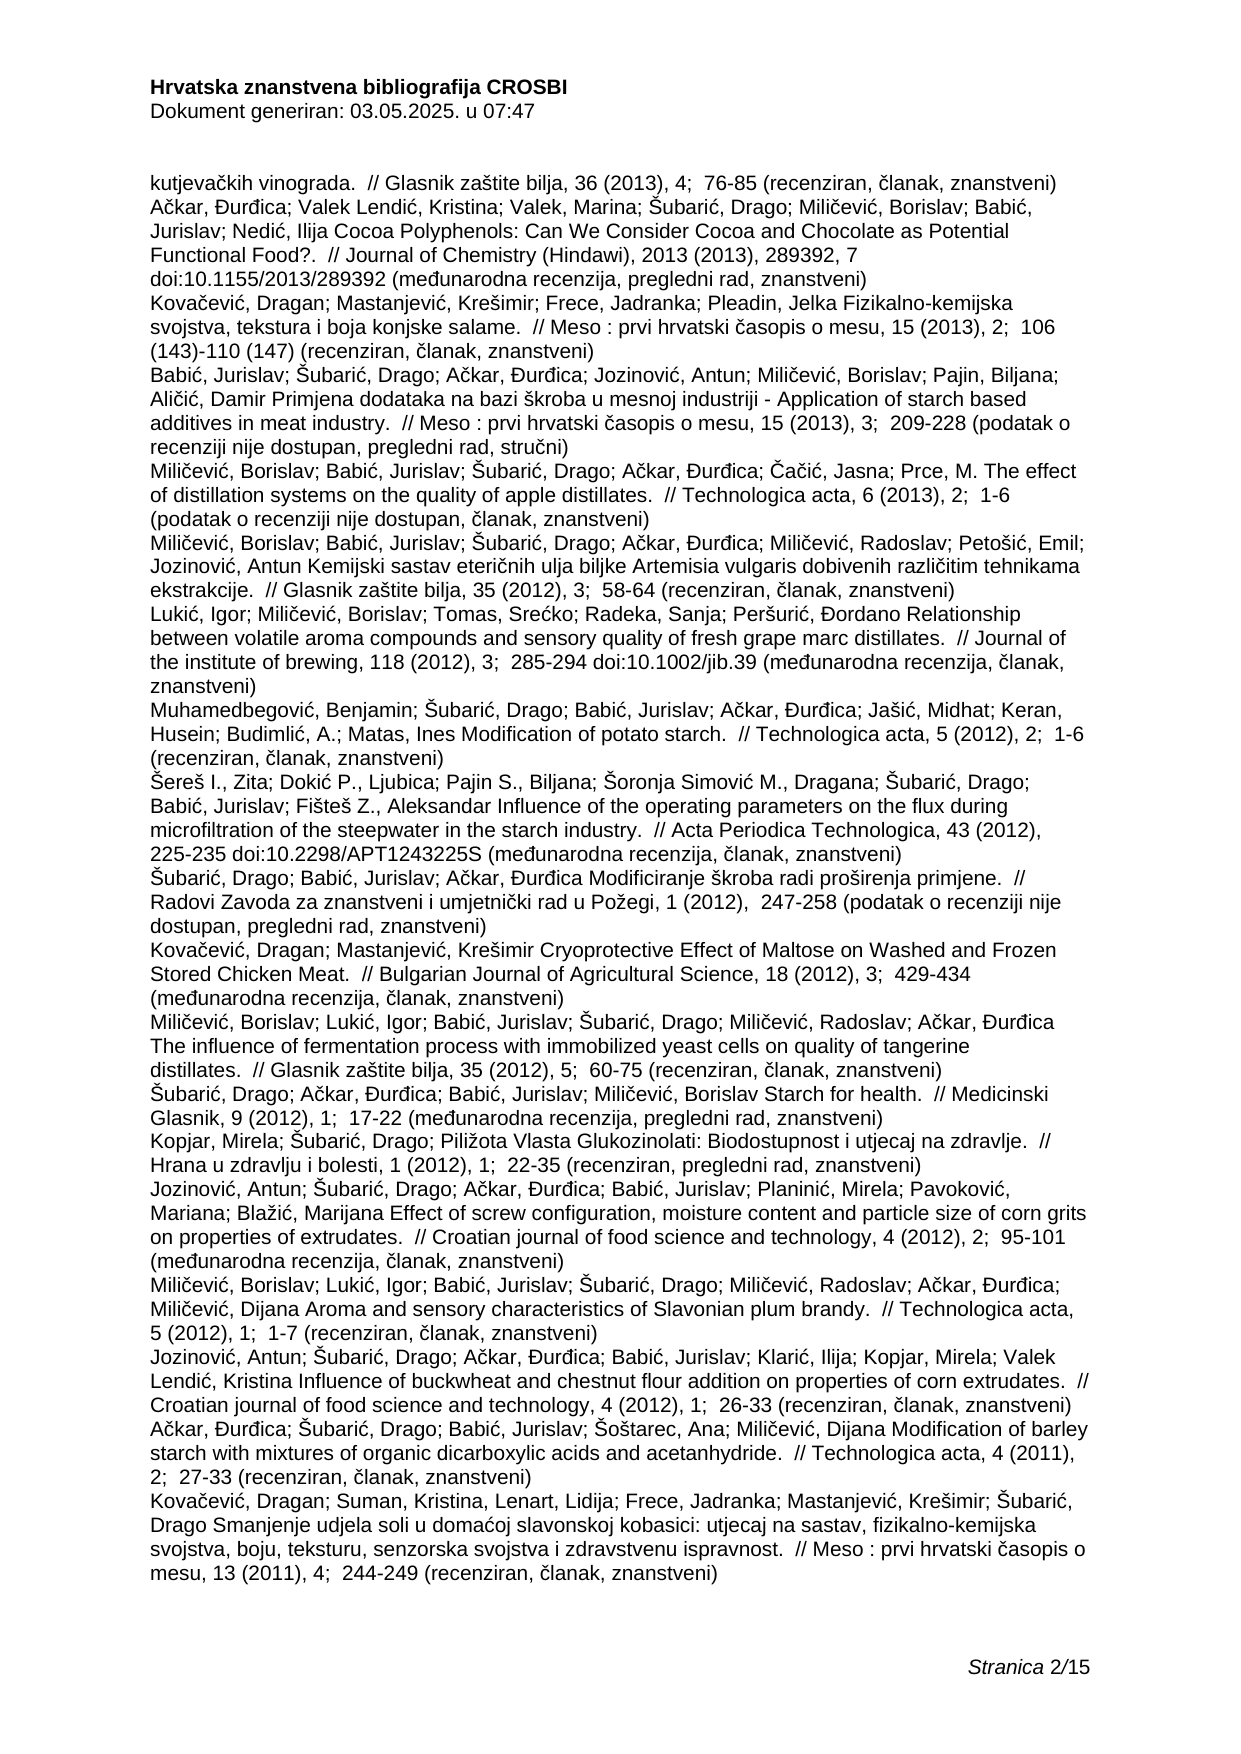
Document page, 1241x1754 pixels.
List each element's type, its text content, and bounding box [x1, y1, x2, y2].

text Miličević, Borislav; Babić, Jurislav; Šubarić, Drago; Ačkar, Đurđica; Čačić, Jasna; Prce, M. [150, 458, 1090, 530]
text Babić, Jurislav; Šubarić, Drago; Ačkar, Đurđica; Jozinović, Antun; Miličević, Borislav; Pajin, Biljana; Aličić, Damir [150, 363, 1090, 458]
text Šubarić, Drago; Babić, Jurislav; Ačkar, Đurđica [150, 866, 1090, 938]
text Kopjar, Mirela; Šubarić, Drago; Piližota Vlasta [150, 1129, 1090, 1177]
text Ačkar, Đurđica; Šubarić, Drago; Babić, Jurislav; Šoštarec, Ana; Miličević, Dijana [150, 1417, 1090, 1489]
text Šereš I., Zita; Dokić P., Ljubica; Pajin S., Biljana; Šoronja Simović M., Dragana; Šubarić, Drago; Babić, Jurislav; Fišteš Z., Aleksandar [150, 770, 1090, 866]
text Miličević, Borislav; Babić, Jurislav; Šubarić, Drago; Ačkar, Đurđica; Miličević, Radoslav; Petošić, Emil; Jozinović, Antun [150, 530, 1090, 602]
text Lukić, Igor; Miličević, Borislav; Tomas, Srećko; Radeka, Sanja; Peršurić, Đordano [150, 602, 1090, 698]
text Šubarić, Drago; Ačkar, Đurđica; Babić, Jurislav; Miličević, Borislav [150, 1081, 1090, 1129]
text Kovačević, Dragan; Mastanjević, Krešimir [150, 938, 1090, 1009]
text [150, 171, 1090, 195]
text Jozinović, Antun; Šubarić, Drago; Ačkar, Đurđica; Babić, Jurislav; Planinić, Mirela; Pavoković, Mariana; Blažić, Marijana [150, 1177, 1090, 1273]
text Jozinović, Antun; Šubarić, Drago; Ačkar, Đurđica; Babić, Jurislav; Klarić, Ilija; Kopjar, Mirela; Valek Lendić, Kristina [150, 1345, 1090, 1417]
text Kovačević, Dragan; Mastanjević, Krešimir; Frece, Jadranka; Pleadin, Jelka [150, 291, 1090, 363]
text Kovačević, Dragan; Suman, Kristina, Lenart, Lidija; Frece, Jadranka; Mastanjević, Krešimir; Šubarić, Drago [150, 1489, 1090, 1584]
text Miličević, Borislav; Lukić, Igor; Babić, Jurislav; Šubarić, Drago; Miličević, Radoslav; Ačkar, Đurđica [150, 1009, 1090, 1081]
text Miličević, Borislav; Lukić, Igor; Babić, Jurislav; Šubarić, Drago; Miličević, Radoslav; Ačkar, Đurđica; Miličević, Dijana [150, 1273, 1090, 1345]
text Muhamedbegović, Benjamin; Šubarić, Drago; Babić, Jurislav; Ačkar, Đurđica; Jašić, Midhat; Keran, Husein; Budimlić, A.; Matas, Ines [150, 698, 1090, 770]
text Ačkar, Đurđica; Valek Lendić, Kristina; Valek, Marina; Šubarić, Drago; Miličević, Borislav; Babić, Jurislav; Nedić, Ilija [150, 195, 1090, 291]
